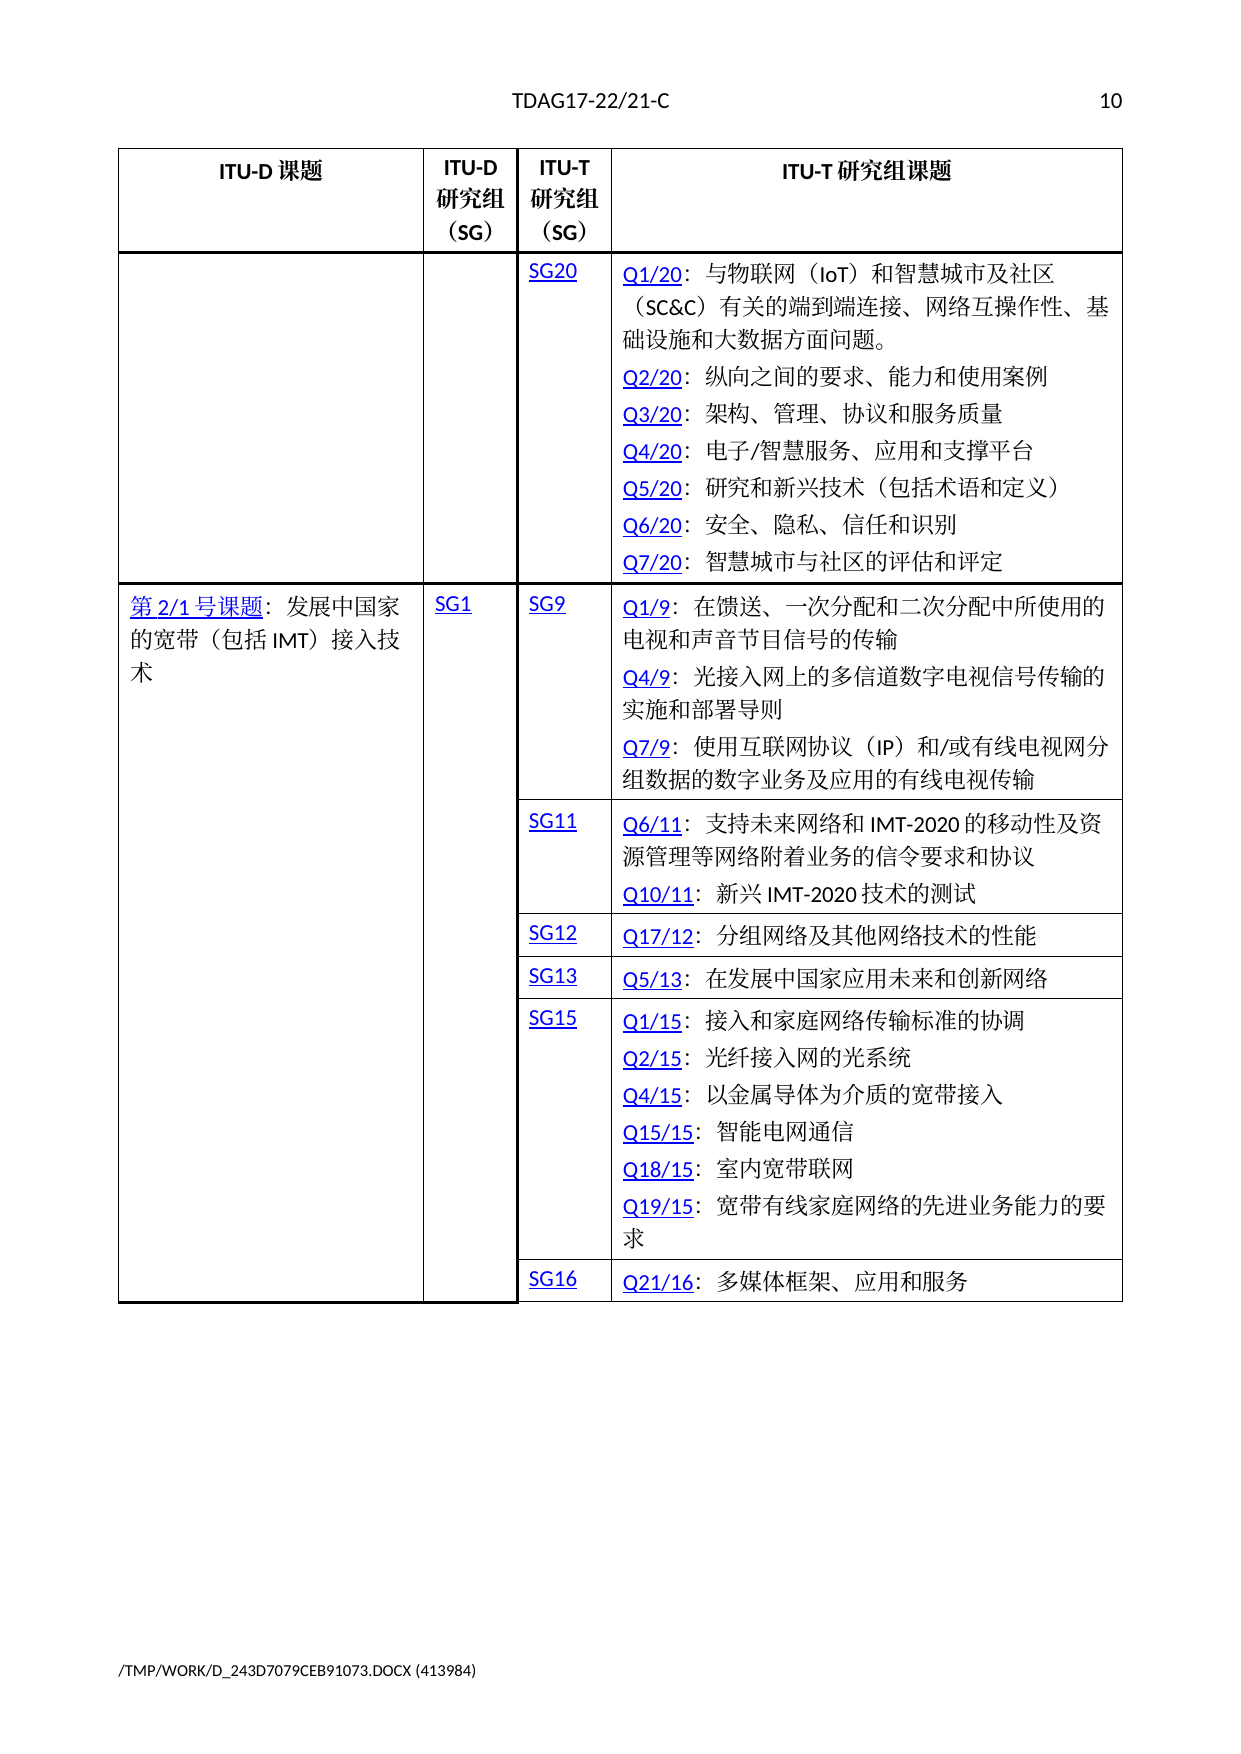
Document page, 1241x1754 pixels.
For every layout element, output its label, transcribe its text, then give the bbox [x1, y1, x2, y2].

table_cell SG15 [519, 999, 611, 1258]
table_cell SG20 [519, 254, 611, 582]
table_cell SG13 [519, 957, 611, 998]
table_header ITU-T研究组课题 [612, 149, 1122, 251]
table_cell SG12 [519, 914, 611, 956]
table_cell SG9 [519, 585, 611, 799]
table_cell Q21/16：多媒体框架、应用和服务 [612, 1260, 1122, 1301]
table_cell Q5/13：在发展中国家应用未来和创新网络 [612, 957, 1122, 998]
table_cell Q17/12：分组网络及其他网络技术的性能 [612, 914, 1122, 956]
table_header ITU-D课题 [119, 149, 423, 251]
table_cell SG16 [519, 1260, 611, 1301]
table_cell SG1 [424, 585, 516, 1301]
table_header ITU-D研究组（SG） [424, 149, 516, 251]
table_cell Q6/11：支持未来网络和IMT-2020的移动性及资源管理等网络附着业务的信令要求和协议 Q10/11：新兴IMT-2020技术的测试 [612, 800, 1122, 913]
table_cell Q1/9：在馈送、一次分配和二次分配中所使用的电视和声音节目信号的传输 Q4/9：光接入网上的多信道数字电视信号传输的实施和部署导则 Q7/9：使用互联网协议（IP）和/或有线电视网分组数据的数字业务及应用的有线电视传输 [612, 585, 1122, 799]
table_cell SG11 [519, 800, 611, 913]
table_header ITU-T研究组（SG） [519, 149, 611, 251]
table_cell 第2/1号课题：发展中国家的宽带（包括IMT）接入技术 [119, 585, 423, 1301]
table_cell Q1/20：与物联网（IoT）和智慧城市及社区（SC&C）有关的端到端连接、网络互操作性、基础设施和大数据方面问题。 Q2/20：纵向之间的要求、能力和使用案例 Q3/20：架构、管理、协议和服务质量 Q4/20：电子/智慧服务、应用和支撑平台 Q5/20：研究和新兴技术（包括术语和定义） Q6/20：安全、隐私、信任和识别 Q7/20：智慧城市与社区的评估和评定 [612, 254, 1122, 582]
table_cell Q1/15：接入和家庭网络传输标准的协调 Q2/15：光纤接入网的光系统 Q4/15：以金属导体为介质的宽带接入 Q15/15：智能电网通信 Q18/15：室内宽带联网 Q19/15：宽带有线家庭网络的先进业务能力的要求 [612, 999, 1122, 1258]
